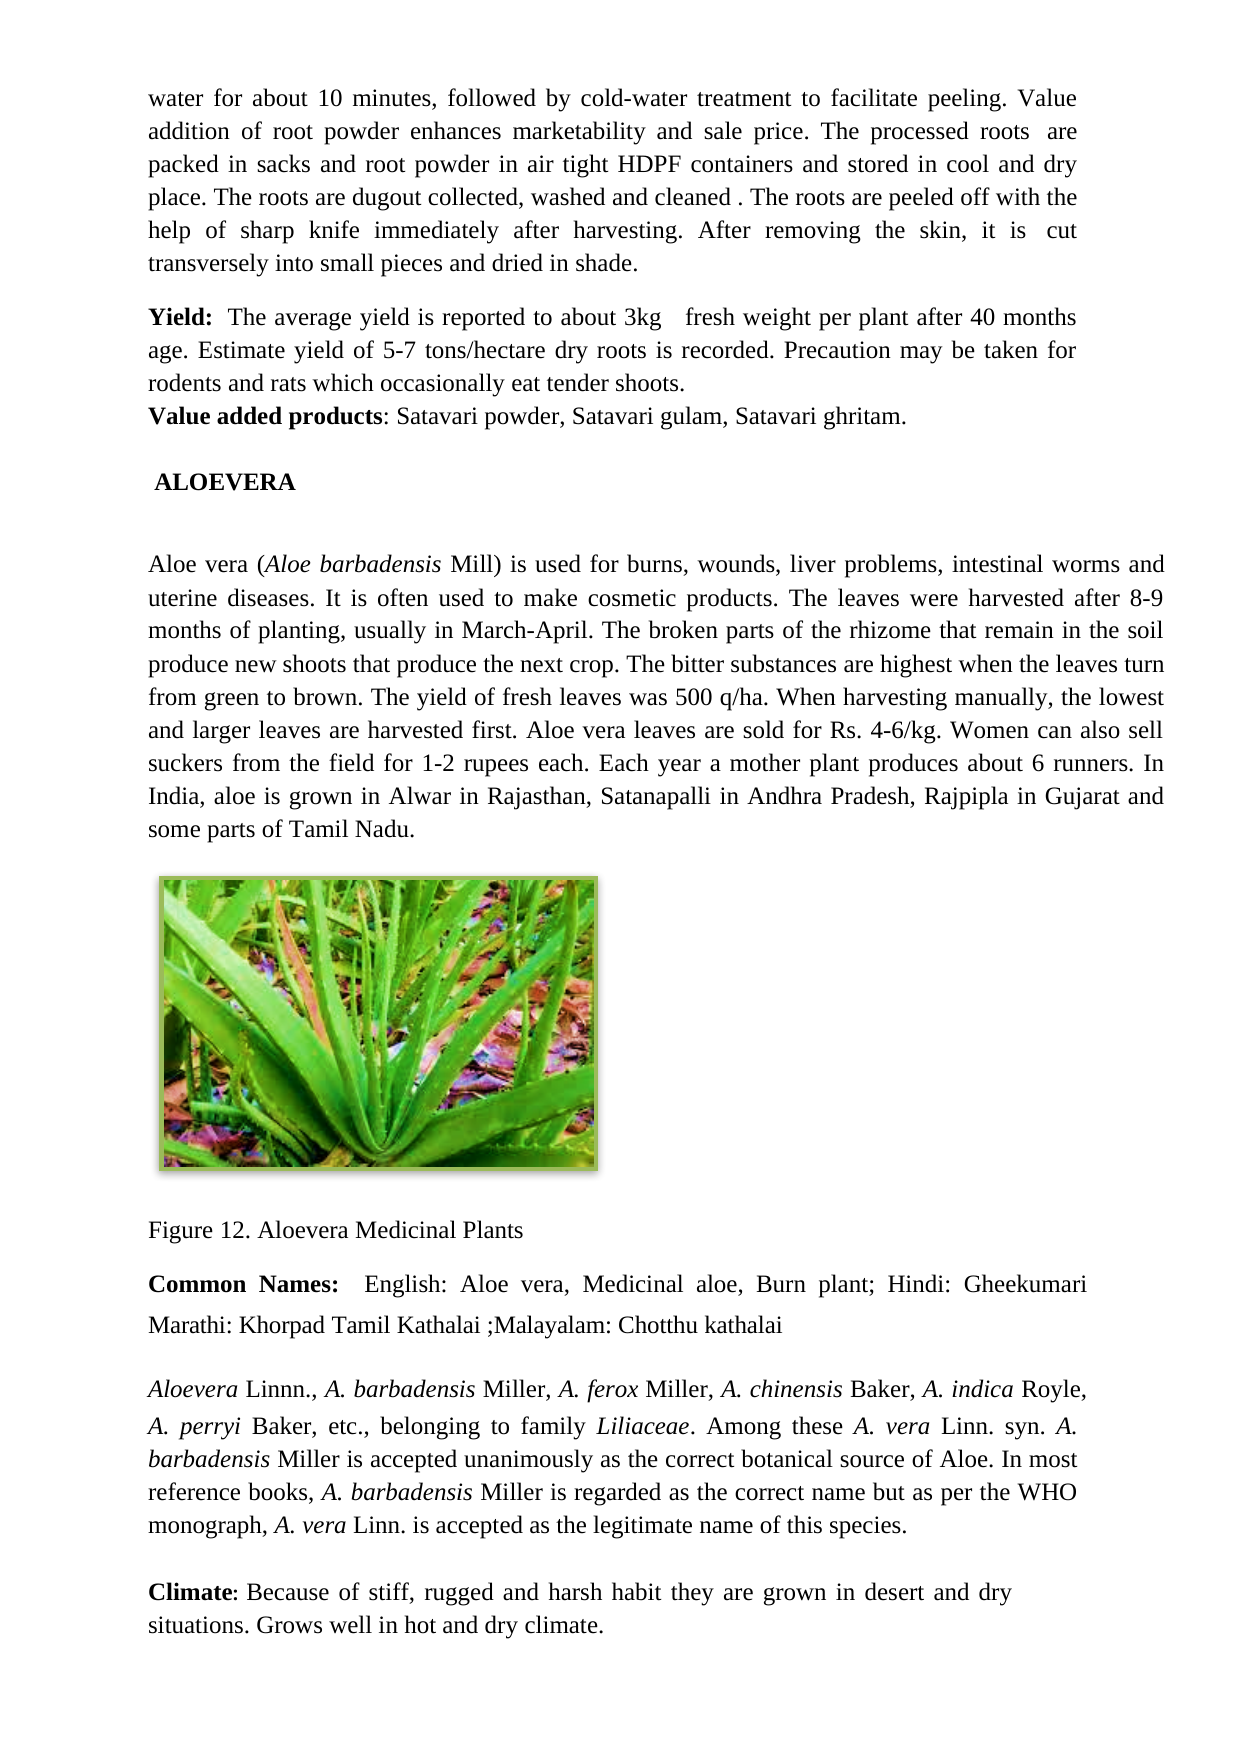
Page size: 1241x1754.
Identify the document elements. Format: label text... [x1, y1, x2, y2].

text Aloevera Linnn., A. barbadensis Miller, A. ferox Miller, A. chinensis Baker, A. indica Royle, [148, 1374, 1165, 1403]
text Marathi: Khorpad Tamil Kathalai ;Malayalam: Chotthu kathalai [148, 1310, 1165, 1339]
text Yield: The average yield is reported to about 3kg fresh weight per plant after 40 months age. Estimate yield of 5-7 tons/hectare dry roots is recorded. Precaution may be taken for rodents and rats which occasionally eat tender shoots. [148, 302, 1078, 396]
text water for about 10 minutes, followed by cold-water treatment to facilitate peeling. Value addition of root powder enhances marketability and sale price. The processed roots are packed in sacks and root powder in air tight HDPF containers and stored in cool and dry place. The roots are dugout collected, washed and cleaned . The roots are peeled off with the help of sharp knife immediately after harvesting. After removing the skin, it is cut transversely into small pieces and dried in shade. [148, 83, 1078, 277]
picture [164, 880, 594, 1167]
text Aloe vera (Aloe barbadensis Mill) is used for burns, wounds, liver problems, intestinal worms and uterine diseases. It is often used to make cosmetic products. The leaves were harvested after 8-9 months of planting, usually in March-April. The broken parts of the rhizome that remain in the soil produce new shoots that produce the next crop. The bitter substances are highest when the leaves turn from green to brown. The yield of fresh leaves was 500 q/ha. When harvesting manually, the lowest and larger leaves are harvested first. Aloe vera leaves are sold for Rs. 4-6/kg. Women can also sell suckers from the field for 1-2 rupees each. Each year a mother plant produces about 6 runners. In India, aloe is grown in Alwar in Rajasthan, Satanapalli in Andhra Pradesh, Rajpipla in Gujarat and some parts of Tamil Nadu. [148, 549, 1165, 842]
text Common Names: English: Aloe vera, Medicinal aloe, Burn plant; Hindi: Gheekumari [148, 1269, 1165, 1298]
text A. perryi Baker, etc., belonging to family Liliaceae. Among these A. vera Linn. syn. A. barbadensis Miller is accepted unanimously as the correct botanical source of Aloe. In most reference books, A. barbadensis Miller is regarded as the correct name but as per the WHO monograph, A. vera Linn. is accepted as the legitimate name of this species. [148, 1411, 1078, 1539]
text Climate: Because of stiff, rugged and harsh habit they are grown in desert and dry situations. Grows well in hot and dry climate. [148, 1577, 1013, 1638]
text Figure 12. Aloevera Medicinal Plants [148, 1215, 1165, 1244]
subtitle ALOEVERA [154, 467, 1165, 496]
text Value added products: Satavari powder, Satavari gulam, Satavari ghritam. [148, 401, 1165, 429]
